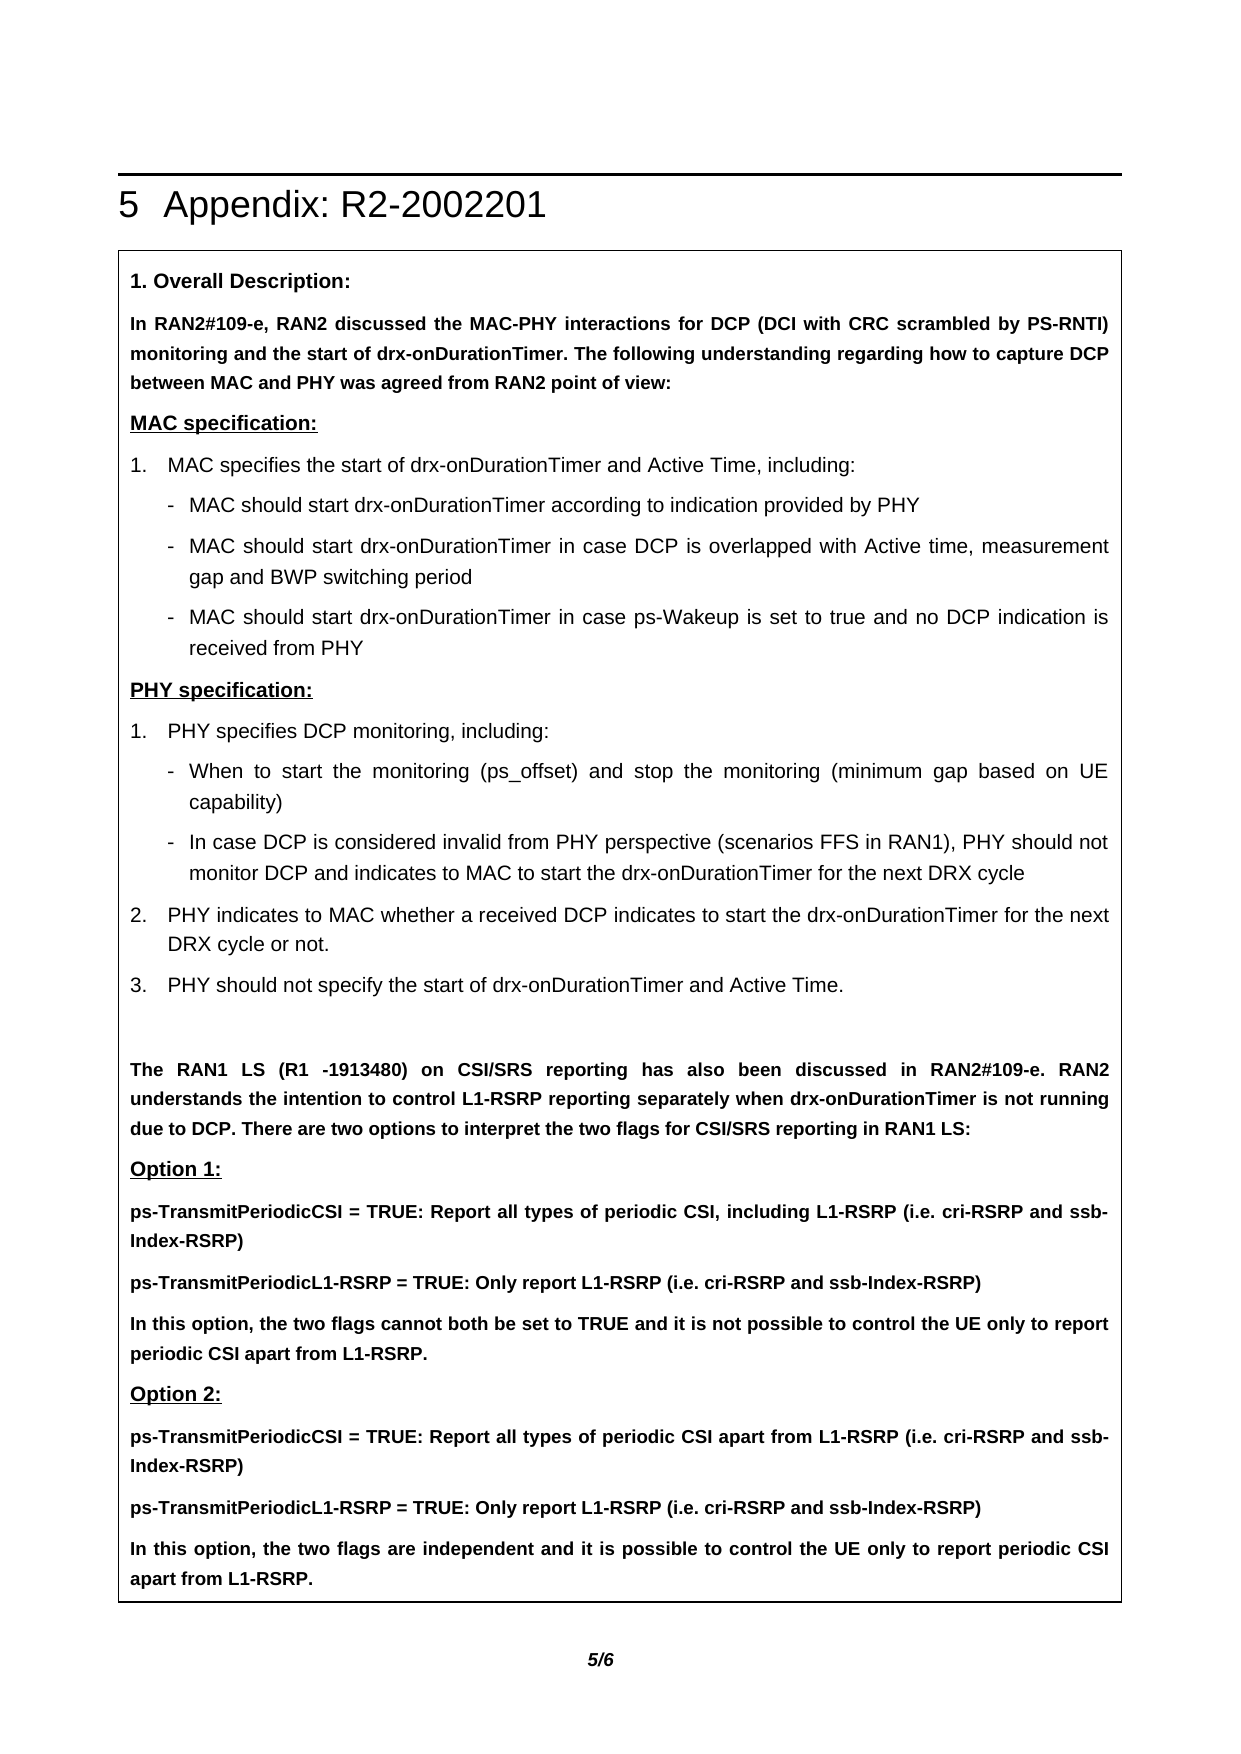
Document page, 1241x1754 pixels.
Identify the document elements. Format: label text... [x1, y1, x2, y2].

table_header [119, 251, 1121, 1601]
subtitle Appendix: R2-2002201 [118, 176, 1122, 225]
